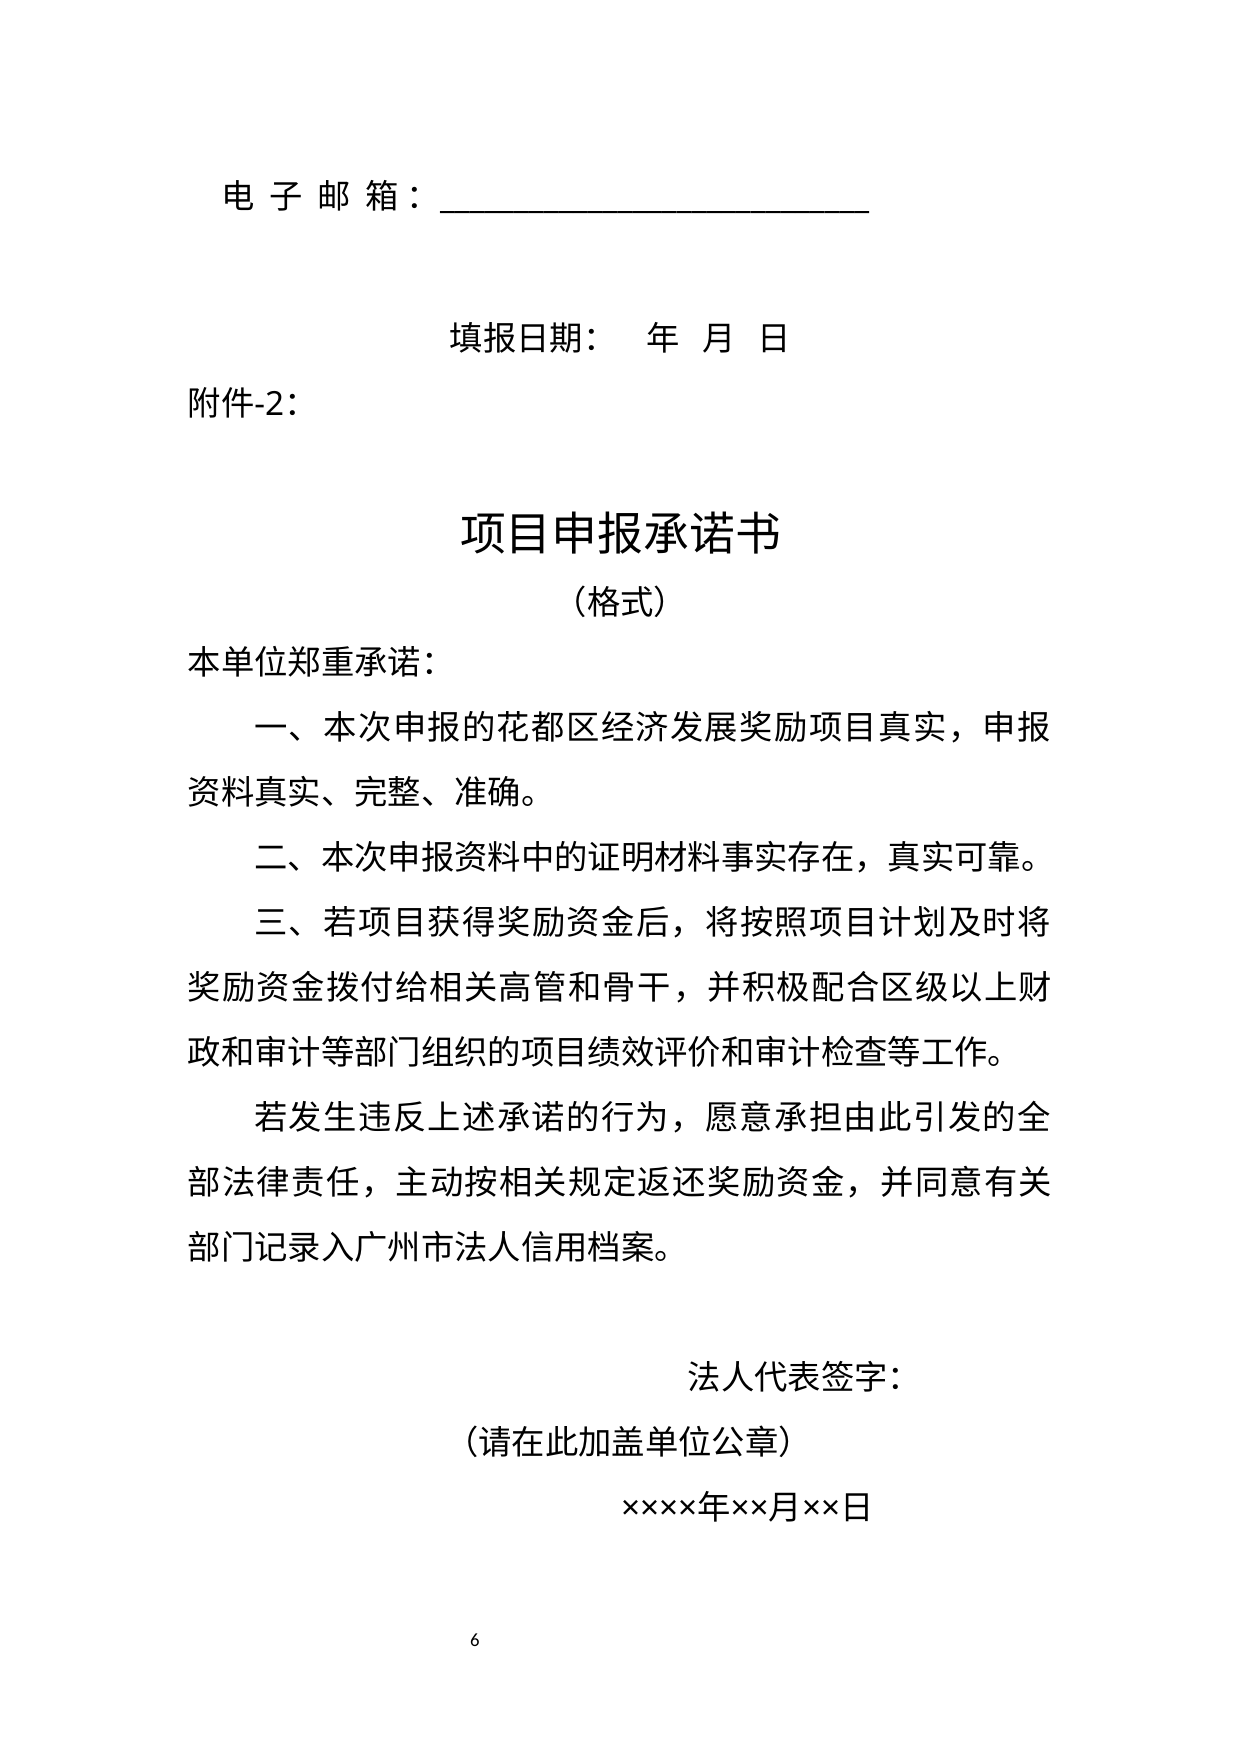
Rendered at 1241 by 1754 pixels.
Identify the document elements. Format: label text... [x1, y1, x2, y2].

text 法人代表签字： [187, 1343, 1053, 1408]
text （格式） [187, 563, 1053, 628]
text 项目申报承诺书 [187, 498, 1053, 563]
text （请在此加盖单位公章） [187, 1408, 1053, 1473]
text 若发生违反上述承诺的行为，愿意承担由此引发的全部法律责任，主动按相关规定返还奖励资金，并同意有关部门记录入广州市法人信用档案。 [187, 1083, 1053, 1278]
text 电 子 邮 箱 ：_____________________________ [187, 162, 1053, 227]
text 本单位郑重承诺： [187, 628, 1053, 693]
text ××××年××月××日 [187, 1473, 1053, 1538]
text 二、本次申报资料中的证明材料事实存在，真实可靠。 [187, 823, 1053, 888]
text 附件-2： [187, 368, 1053, 433]
text 三、若项目获得奖励资金后，将按照项目计划及时将奖励资金拨付给相关高管和骨干，并积极配合区级以上财政和审计等部门组织的项目绩效评价和审计检查等工作。 [187, 888, 1053, 1083]
text 填报日期： 年 月 日 [187, 303, 1053, 368]
text 一、本次申报的花都区经济发展奖励项目真实，申报资料真实、完整、准确。 [187, 693, 1053, 823]
